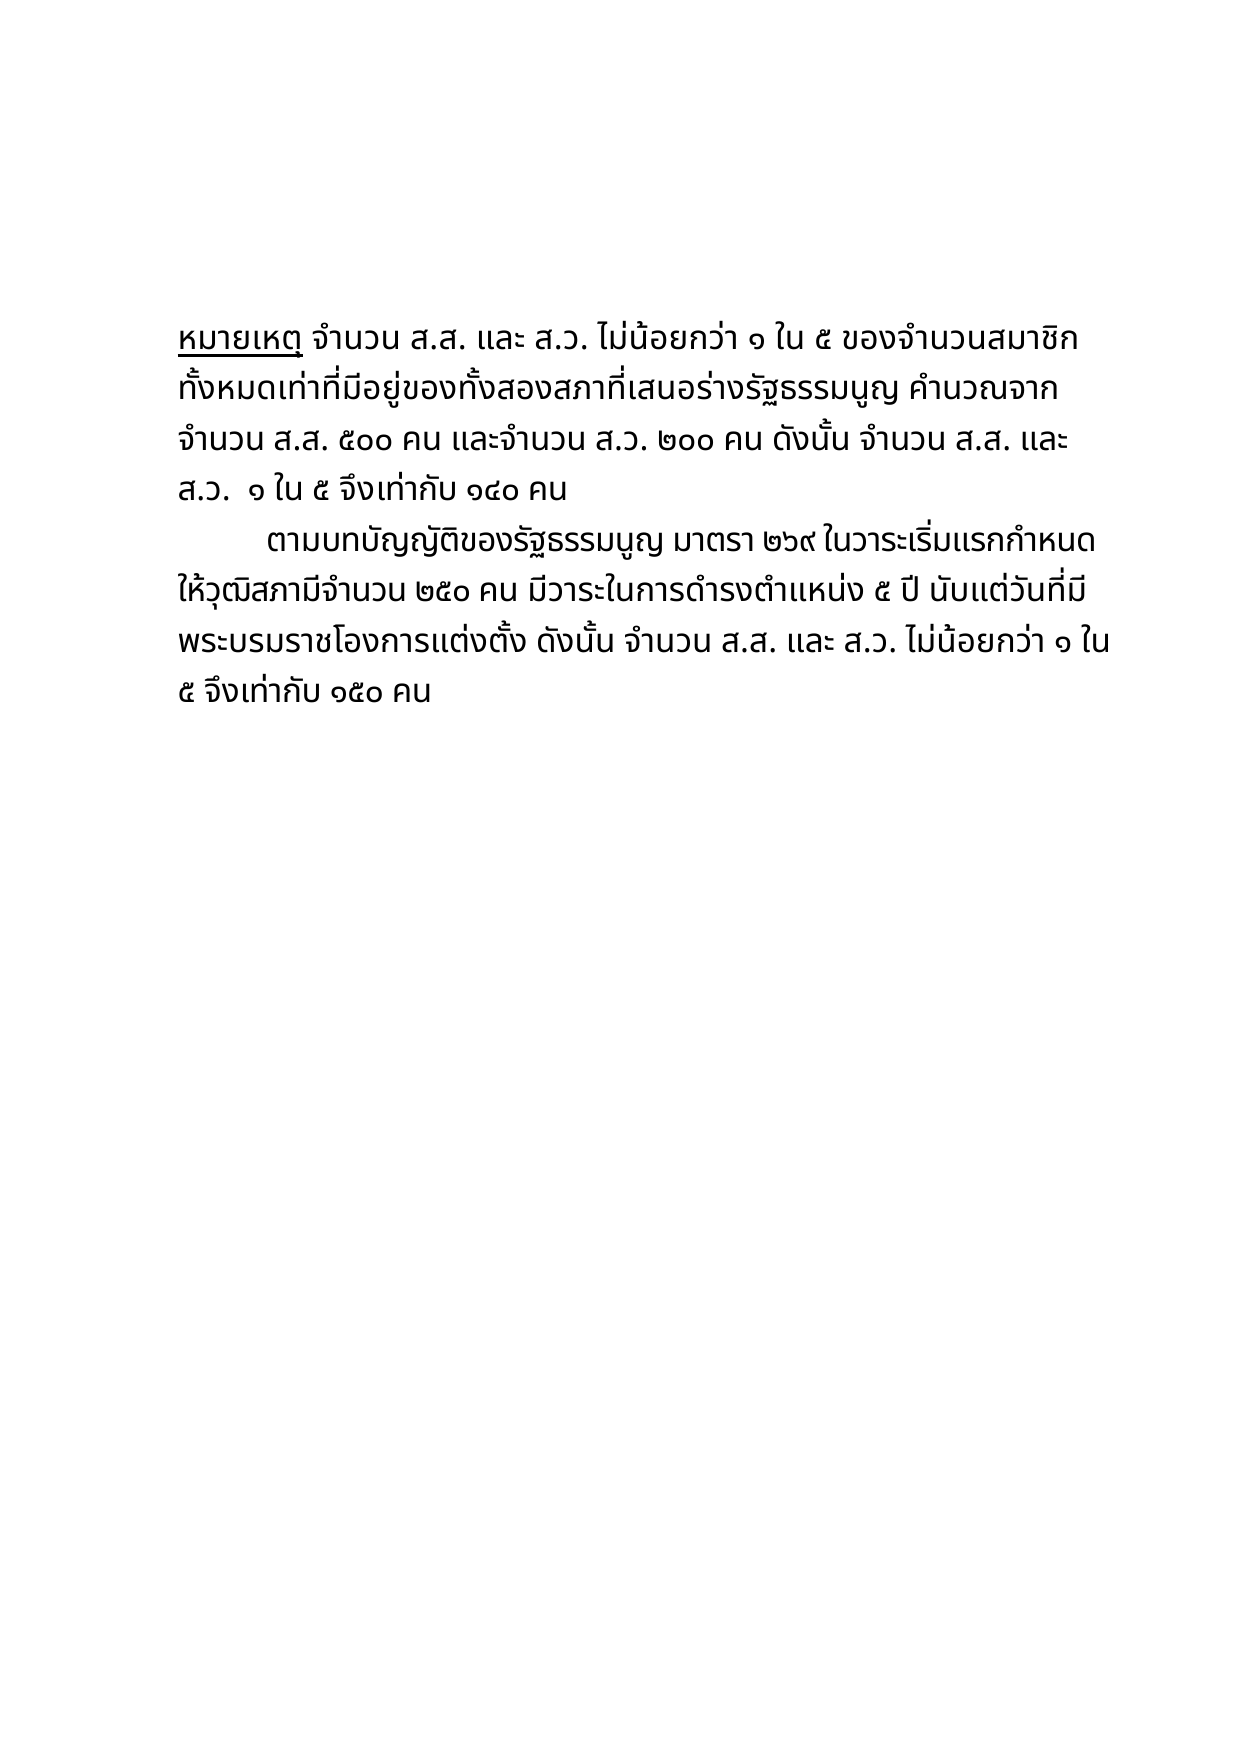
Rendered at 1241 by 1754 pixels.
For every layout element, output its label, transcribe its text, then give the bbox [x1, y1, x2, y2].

text ตามบทบัญญัติของรัฐธรรมนูญ มาตรา ๒๖๙ ในวาระเริ่มแรกกำหนดให้วุฒิสภามีจำนวน ๒๕๐ คน มีวาระในการดำรงตำแหน่ง ๕ ปี นับแต่วันที่มีพระบรมราชโองการแต่งตั้ง ดังนั้น จำนวน ส.ส. และ ส.ว. ไม่น้อยกว่า ๑ ใน ๕ จึงเท่ากับ ๑๕๐ คน [177, 516, 1122, 718]
text หมายเหตุ จำนวน ส.ส. และ ส.ว. ไม่น้อยกว่า ๑ ใน ๕ ของจำนวนสมาชิกทั้งหมดเท่าที่มีอยู่ของทั้งสองสภาที่เสนอร่างรัฐธรรมนูญ คำนวณจากจำนวน ส.ส. ๕๐๐ คน และจำนวน ส.ว. ๒๐๐ คน ดังนั้น จำนวน ส.ส. และ ส.ว. ๑ ใน ๕ จึงเท่ากับ ๑๔๐ คน [177, 313, 1122, 516]
